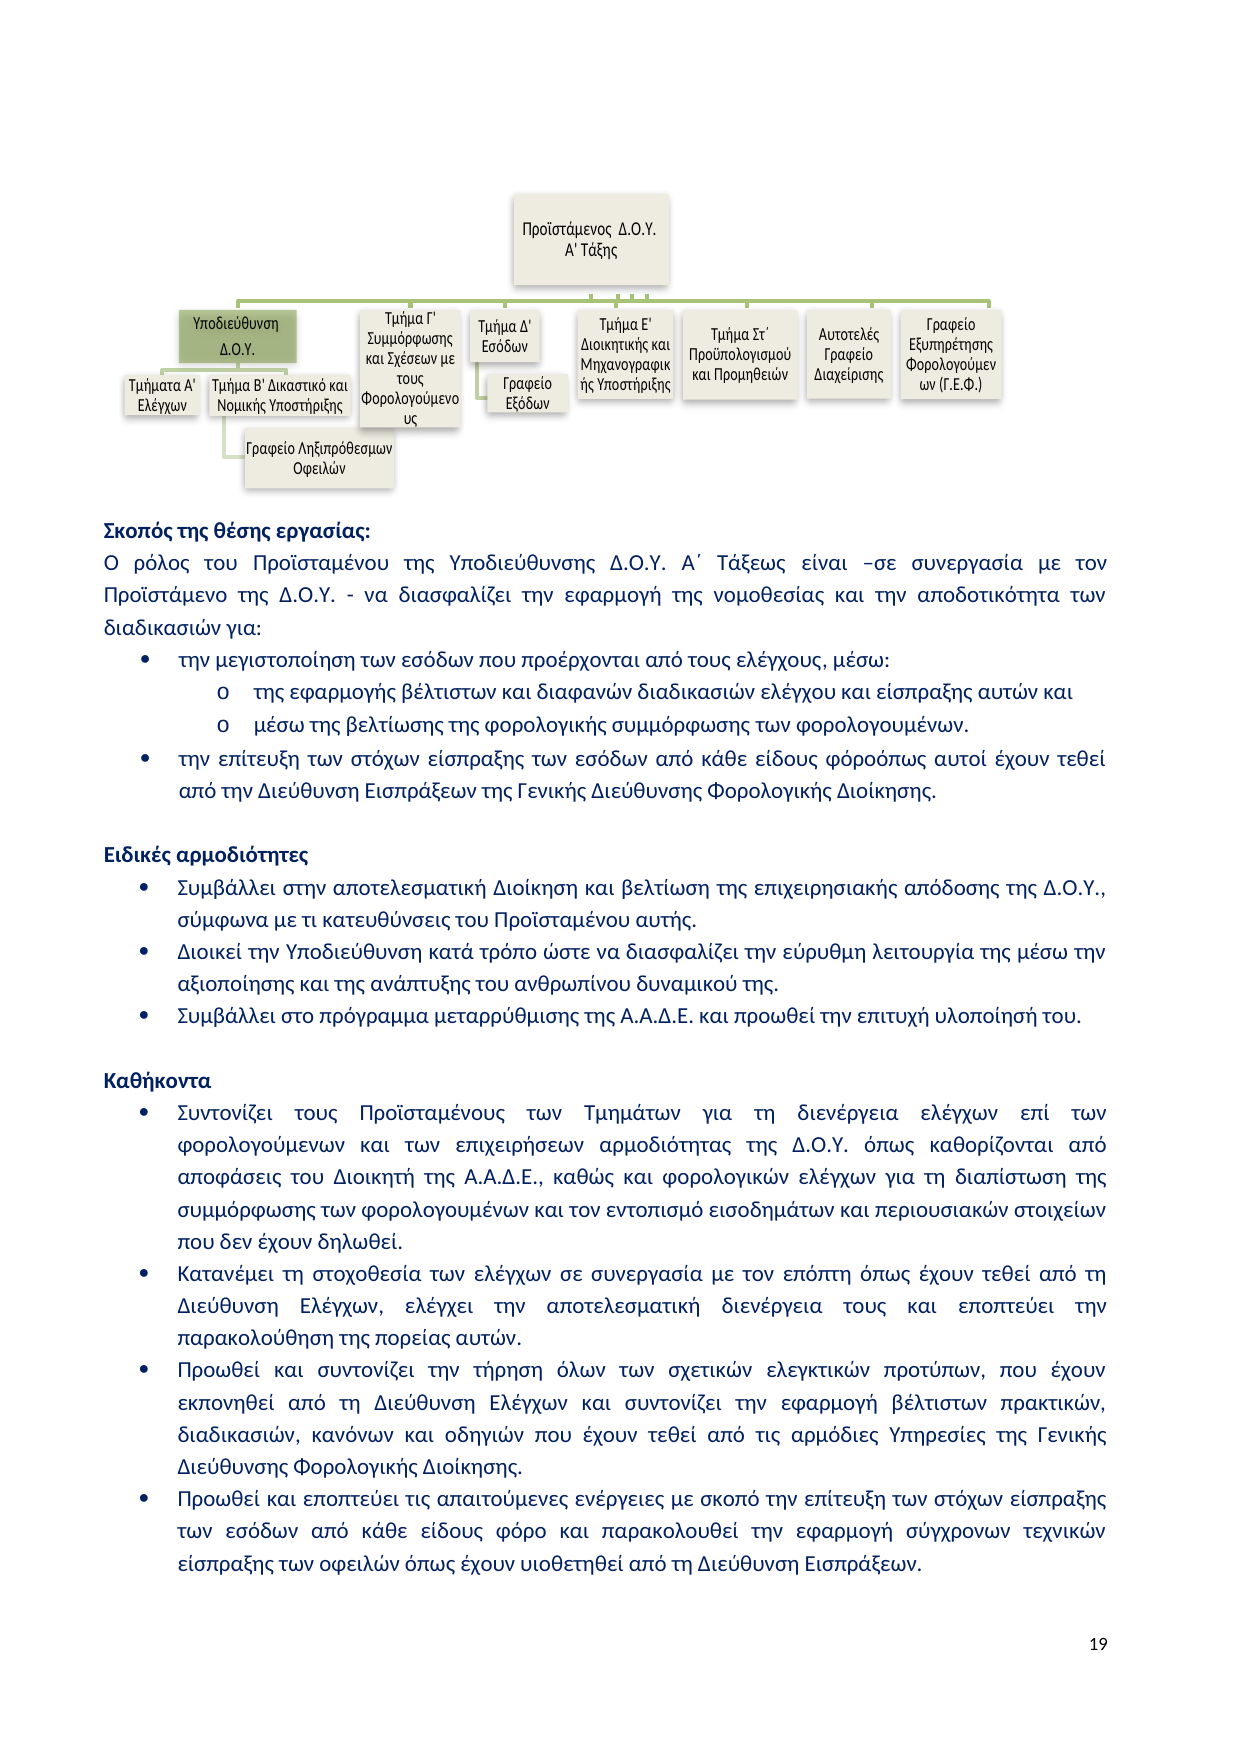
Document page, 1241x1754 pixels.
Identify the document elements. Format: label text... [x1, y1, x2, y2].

list της εφαρμογής βέλτιστων και διαφανών διαδικασιών ελέγχου και είσπραξης αυτών και [216, 677, 1107, 706]
text Σκοπός της θέσης εργασίας: [103, 516, 1107, 544]
list μέσω της βελτίωσης της φορολογικής συμμόρφωσης των φορολογουμένων. [216, 711, 1107, 740]
text Καθήκοντα [103, 1066, 1107, 1094]
list Προωθεί και συντονίζει την τήρηση όλων των σχετικών ελεγκτικών προτύπων, που έχουν εκπονηθεί από τη Διεύθυνση Ελέγχων και συντονίζει την εφαρμογή βέλτιστων πρακτικών, διαδικασιών, κανόνων και οδηγιών που έχουν τεθεί από τις αρμόδιες Υπηρεσίες της Γενικής Διεύθυνσης Φορολογικής Διοίκησης. [140, 1356, 1107, 1480]
list Διοικεί την Υποδιεύθυνση κατά τρόπο ώστε να διασφαλίζει την εύρυθμη λειτουργία της μέσω την αξιοποίησης και της ανάπτυξης του ανθρωπίνου δυναμικού της. [140, 937, 1107, 997]
text Ειδικές αρμοδιότητες [103, 841, 1107, 869]
list Προωθεί και εποπτεύει τις απαιτούμενες ενέργειες με σκοπό την επίτευξη των στόχων είσπραξης των εσόδων από κάθε είδους φόρο και παρακολουθεί την εφαρμογή σύγχρονων τεχνικών είσπραξης των οφειλών όπως έχουν υιοθετηθεί από τη Διεύθυνση Εισπράξεων. [140, 1484, 1107, 1577]
list Κατανέμει τη στοχοθεσία των ελέγχων σε συνεργασία με τον επόπτη όπως έχουν τεθεί από τη Διεύθυνση Ελέγχων, ελέγχει την αποτελεσματική διενέργεια τους και εποπτεύει την παρακολούθηση της πορείας αυτών. [140, 1259, 1107, 1351]
text Ο ρόλος του Προϊσταμένου της Υποδιεύθυνσης Δ.Ο.Υ. Α΄ Τάξεως είναι –σε συνεργασία με τον Προϊστάμενο της Δ.Ο.Υ. - να διασφαλίζει την εφαρμογή της νομοθεσίας και την αποδοτικότητα των διαδικασιών για: [103, 548, 1107, 641]
list Συμβάλλει στην αποτελεσματική Διοίκηση και βελτίωση της επιχειρησιακής απόδοσης της Δ.Ο.Υ., σύμφωνα με τι κατευθύνσεις του Προϊσταμένου αυτής. [140, 873, 1107, 933]
list την επίτευξη των στόχων είσπραξης των εσόδων από κάθε είδους φόροόπως αυτοί έχουν τεθεί από την Διεύθυνση Εισπράξεων της Γενικής Διεύθυνσης Φορολογικής Διοίκησης. [141, 744, 1107, 804]
list Συντονίζει τους Προϊσταμένους των Τμημάτων για τη διενέργεια ελέγχων επί των φορολογούμενων και των επιχειρήσεων αρμοδιότητας της Δ.Ο.Υ. όπως καθορίζονται από αποφάσεις του Διοικητή της Α.Α.Δ.Ε., καθώς και φορολογικών ελέγχων για τη διαπίστωση της συμμόρφωσης των φορολογουμένων και τον εντοπισμό εισοδημάτων και περιουσιακών στοιχείων που δεν έχουν δηλωθεί. [140, 1098, 1107, 1255]
list Συμβάλλει στο πρόγραμμα μεταρρύθμισης της Α.Α.Δ.Ε. και προωθεί την επιτυχή υλοποίησή του. [140, 1002, 1107, 1029]
list την μεγιστοποίηση των εσόδων που προέρχονται από τους ελέγχους, μέσω: [141, 645, 1107, 673]
